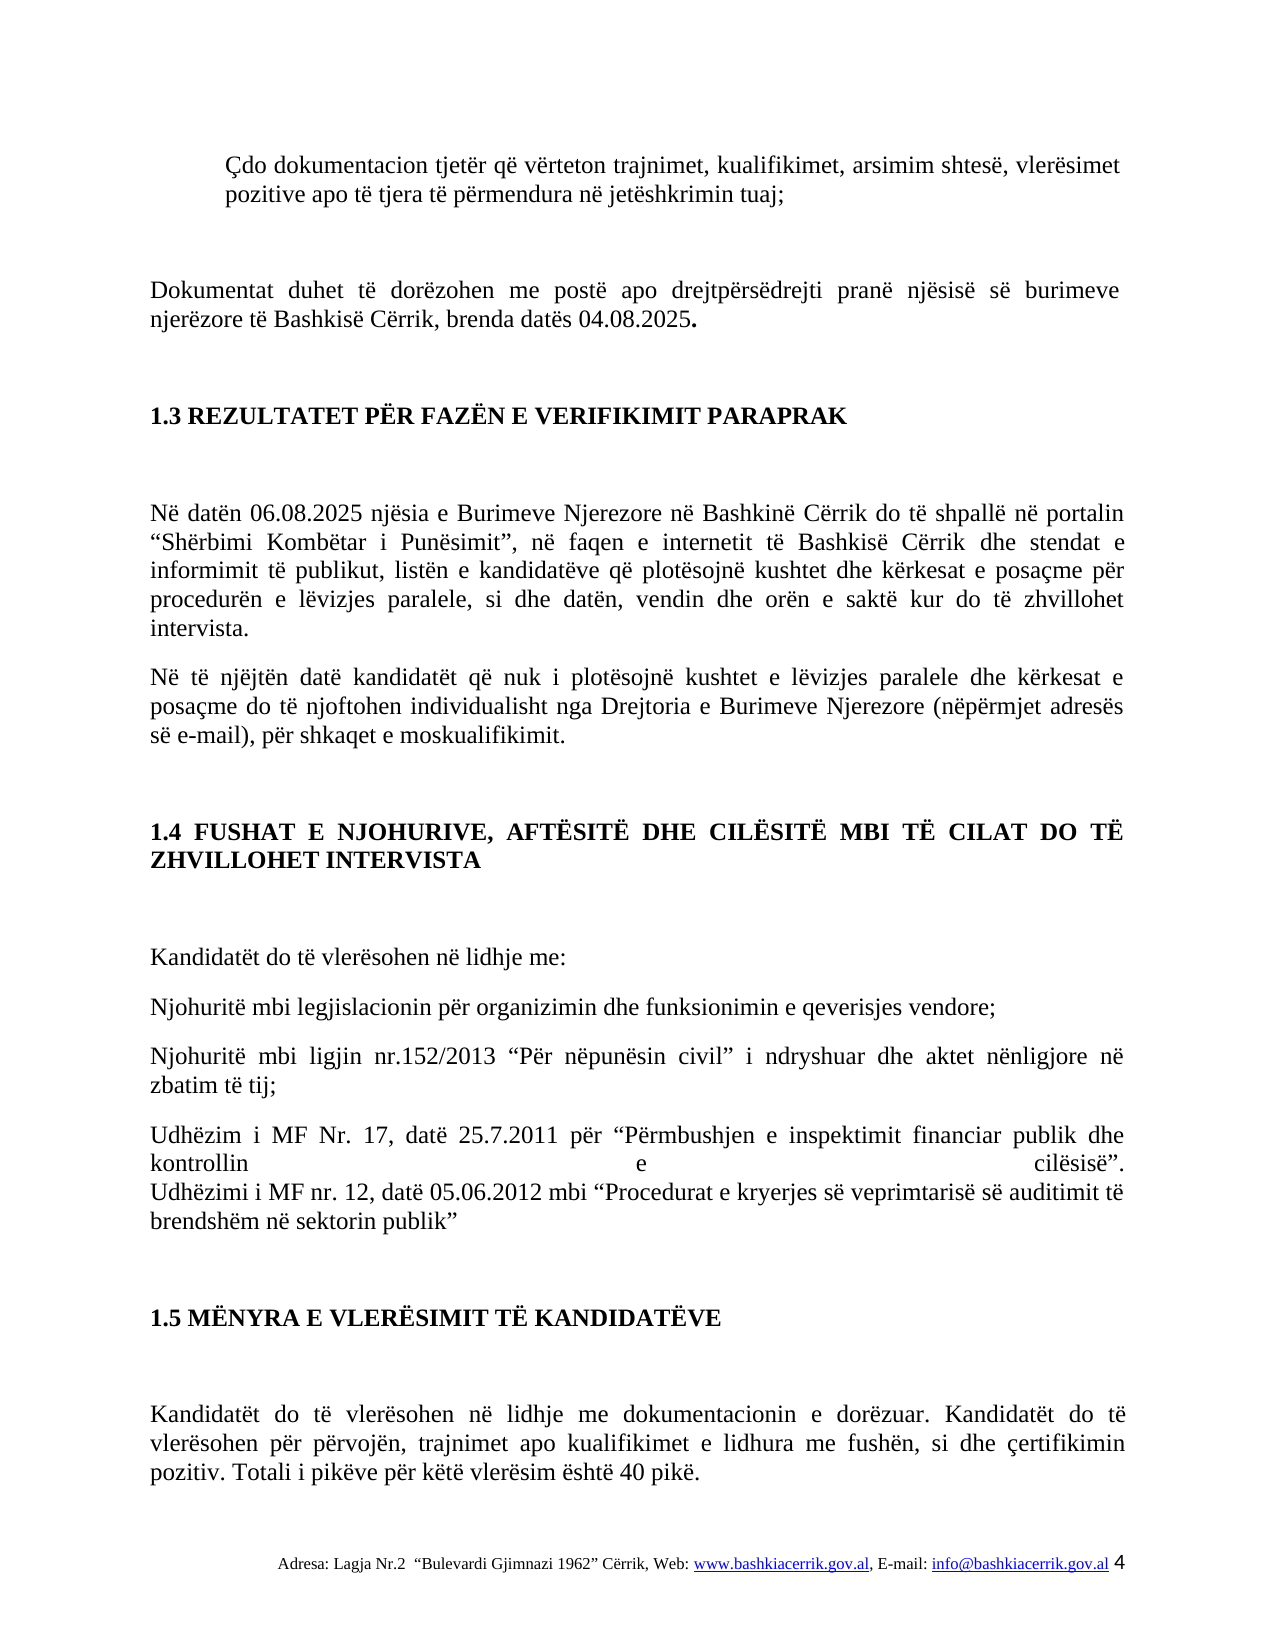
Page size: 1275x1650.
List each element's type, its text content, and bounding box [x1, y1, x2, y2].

text Njohuritë mbi legjislacionin për organizimin dhe funksionimin e qeverisjes vendore; [150, 992, 1125, 1021]
text Njohuritë mbi ligjin nr.152/2013 “Për nëpunësin civil” i ndryshuar dhe aktet nënligjore në zbatim të tij; [150, 1041, 1125, 1099]
text Në të njëjtën datë kandidatët që nuk i plotësojnë kushtet e lëvizjes paralele dhe kërkesat e posaçme do të njoftohen individualisht nga Drejtoria e Burimeve Njerezore (nëpërmjet adresës së e-mail), për shkaqet e moskualifikimit. [150, 662, 1125, 749]
text Udhëzim i MF Nr. 17, datë 25.7.2011 për “Përmbushjen e inspektimit financiar publik dhe kontrollin e cilësisë”. Udhëzimi i MF nr. 12, datë 05.06.2012 mbi “Procedurat e kryerjes së veprimtarisë së auditimit të brendshëm në sektorin publik” [150, 1120, 1125, 1235]
text Dokumentat duhet të dorëzohen me postë apo drejtpërsëdrejti pranë njësisë së burimeve njerëzore të Bashkisë Cërrik, brenda datës ​04.08.2025. [150, 276, 1121, 333]
text Kandidatët do të vlerësohen në lidhje me dokumentacionin e dorëzuar. Kandidatët do të vlerësohen për përvojën, trajnimet apo kualifikimet e lidhura me fushën, si dhe çertifikimin pozitiv. Totali i pikëve për këtë vlerësim është 40 pikë. [150, 1399, 1127, 1486]
text 1.4 FUSHAT E NJOHURIVE, AFTËSITË DHE CILËSITË MBI TË CILAT DO TË ZHVILLOHET INTERVISTA [150, 817, 1125, 874]
text 1.5 MËNYRA E VLERËSIMIT TË KANDIDATËVE [150, 1303, 1127, 1331]
text 1.3 REZULTATET PËR FAZËN E VERIFIKIMIT PARAPRAK [150, 401, 1125, 430]
text Në datën 06.08.2025 njësia e Burimeve Njerezore në Bashkinë Cërrik do të shpallë në portalin “Shërbimi Kombëtar i Punësimit”, në faqen e internetit të Bashkisë Cërrik dhe stendat e informimit të publikut, listën e kandidatëve që plotësojnë kushtet dhe kërkesat e posaçme për procedurën e lëvizjes paralele, si dhe datën, vendin dhe orën e saktë kur do të zhvillohet intervista. [150, 498, 1125, 642]
text Çdo dokumentacion tjetër që vërteton trajnimet, kualifikimet, arsimim shtesë, vlerësimet pozitive apo të tjera të përmendura në jetëshkrimin tuaj; [225, 150, 1121, 207]
text Kandidatët do të vlerësohen në lidhje me: [150, 942, 1125, 971]
